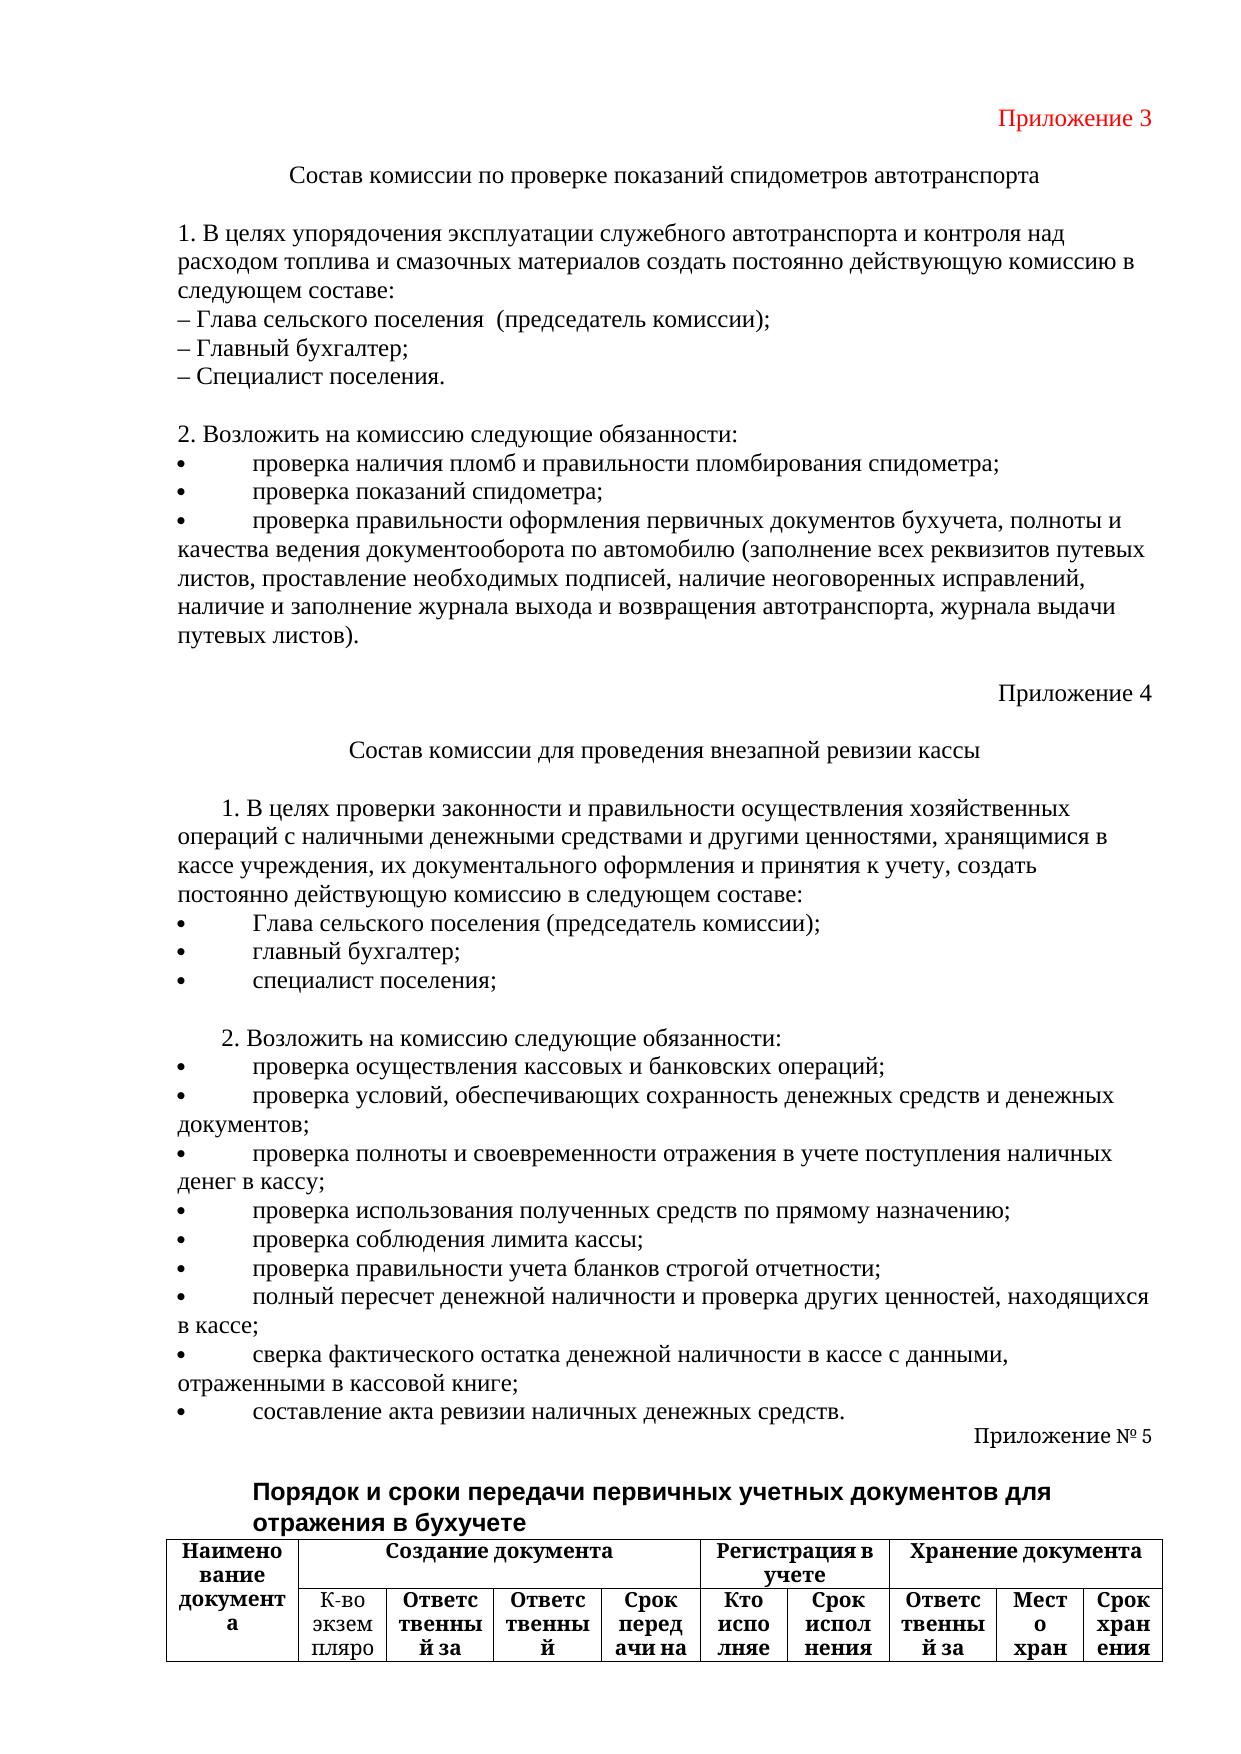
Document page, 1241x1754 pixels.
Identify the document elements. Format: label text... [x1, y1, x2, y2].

table_cell Место хранения [997, 1589, 1083, 1661]
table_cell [387, 1589, 493, 1661]
table_header Наименование документа [167, 1540, 298, 1661]
list проверка правильности учета бланков строгой отчетности; [177, 1253, 1152, 1281]
text Состав комиссии для проведения внезапной ревизии кассы [177, 735, 1152, 764]
table_cell Срок исполнения [788, 1589, 889, 1661]
list специалист поселения; [177, 965, 1152, 994]
text Состав комиссии по проверке показаний спидометров автотранспорта [177, 160, 1152, 189]
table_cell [890, 1589, 996, 1661]
list проверка условий, обеспечивающих сохранность денежных средств и денежных документов; [177, 1080, 1152, 1138]
list Приложение № 5 [252, 1425, 1152, 1449]
list проверка правильности оформления первичных документов бухучета, полноты и качества ведения документооборота по автомобилю (заполнение всех реквизитов путевых листов, проставление необходимых подписей, наличие неоговоренных исправлений, наличие и заполнение журнала выхода и возвращения автотранспорта, журнала выдачи путевых листов). [177, 505, 1152, 649]
table_header Регистрация в учете [701, 1540, 889, 1588]
list составление акта ревизии наличных денежных средств. [177, 1396, 1152, 1425]
list сверка фактического остатка денежной наличности в кассе с данными, отраженными в кассовой книге; [177, 1339, 1152, 1396]
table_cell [494, 1589, 601, 1661]
text 1. В целях упорядочения эксплуатации служебного автотранспорта и контроля над расходом топлива и смазочных материалов создать постоянно действующую комиссию в следующем составе: – Глава сельского поселения (председатель комиссии); – Главный бухгалтер; – Специалист поселения. [177, 218, 1152, 390]
list проверка наличия пломб и правильности пломбирования спидометра; [177, 448, 1152, 476]
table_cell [602, 1589, 700, 1661]
table_header Хранение документа [890, 1540, 1162, 1588]
table_cell Кто исполняет [701, 1589, 787, 1661]
list проверка соблюдения лимита кассы; [177, 1224, 1152, 1253]
table_header Создание документа [299, 1540, 700, 1588]
list проверка полноты и своевременности отражения в учете поступления наличных денег в кассу; [177, 1138, 1152, 1195]
list проверка показаний спидометра; [177, 476, 1152, 505]
list проверка использования полученных средств по прямому назначению; [177, 1195, 1152, 1224]
list Порядок и сроки передачи первичных учетных документов для отражения в бухучете [252, 1477, 1152, 1537]
text 2. Возложить на комиссию следующие обязанности: [177, 1023, 1152, 1051]
table_cell Срок хранения* [1084, 1589, 1162, 1661]
text Приложение 3 [177, 103, 1152, 131]
text 1. В целях проверки законности и правильности осуществления хозяйственных операций с наличными денежными средствами и другими ценностями, хранящимися в кассе учреждения, их документального оформления и принятия к учету, создать постоянно действующую комиссию в следующем составе: [177, 793, 1152, 908]
text Приложение 4 [177, 678, 1152, 735]
text 2. Возложить на комиссию следующие обязанности: [177, 419, 1152, 448]
list проверка осуществления кассовых и банковских операций; [177, 1051, 1152, 1080]
list Глава сельского поселения (председатель комиссии); [177, 908, 1152, 936]
table_cell К-во экземпляров [299, 1589, 386, 1661]
list главный бухгалтер; [177, 936, 1152, 965]
list полный пересчет денежной наличности и проверка других ценностей, находящихся в кассе; [177, 1281, 1152, 1339]
